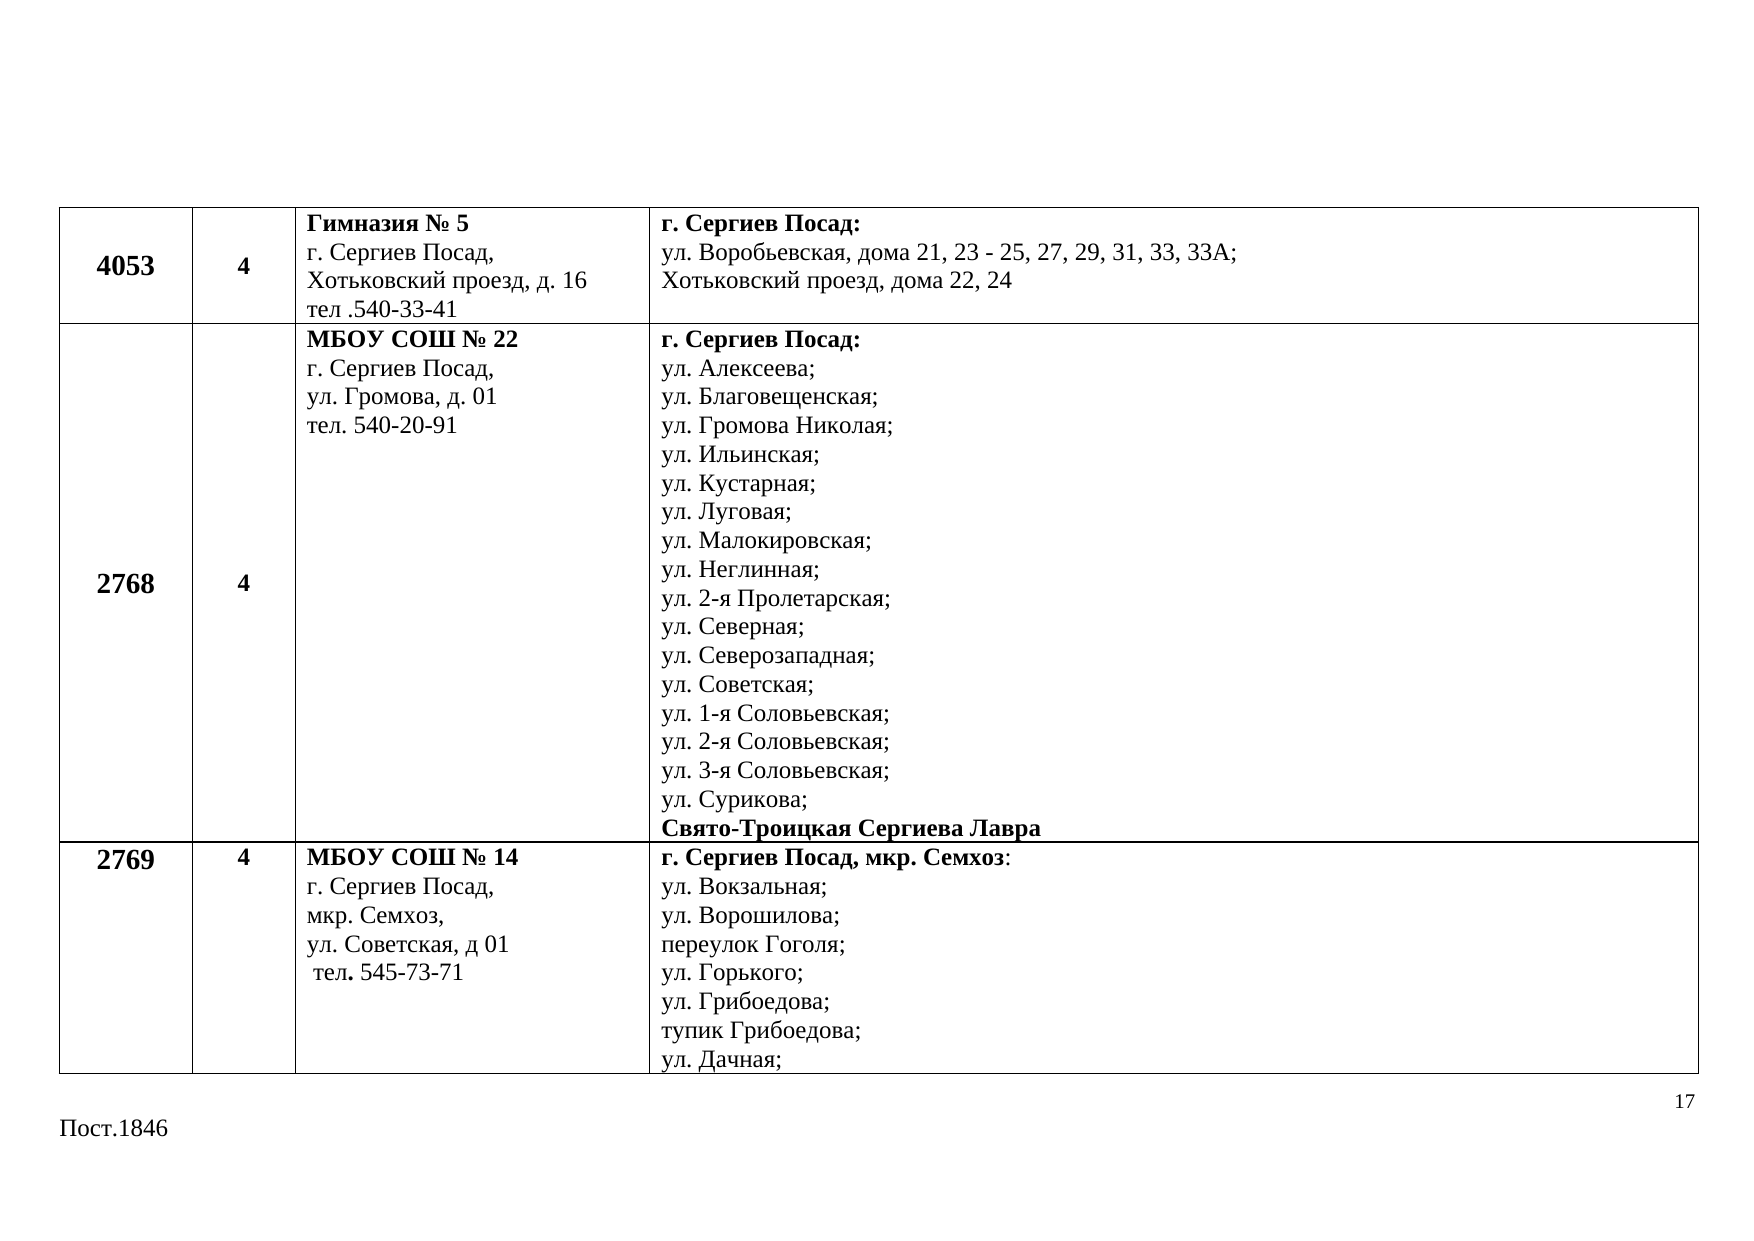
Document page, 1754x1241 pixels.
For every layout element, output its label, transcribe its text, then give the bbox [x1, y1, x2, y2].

table_cell Гимназия № 5 г. Сергиев Посад, Хотьковский проезд, д. 16 тел .540-33-41 [296, 208, 649, 323]
table_cell 2768 [60, 324, 192, 841]
table_cell 4053 [60, 208, 192, 323]
table_cell г. Сергиев Посад: ул. Алексеева; ул. Благовещенская; ул. Громова Николая; ул. Ильинская; ул. Кустарная; ул. Луговая; ул. Малокировская; ул. Неглинная; ул. 2-я Пролетарская; ул. Северная; ул. Северозападная; ул. Советская; ул. 1-я Соловьевская; ул. 2-я Соловьевская; ул. 3-я Соловьевская; ул. Сурикова; Свято-Троицкая Сергиева Лавра [650, 324, 1698, 841]
table_cell МБОУ СОШ № 22 г. Сергиев Посад, ул. Громова, д. 01 тел. 540-20-91 [296, 324, 649, 841]
table_cell 2769 [60, 843, 192, 1072]
table_cell г. Сергиев Посад: ул. Воробьевская, дома 21, 23 - 25, 27, 29, 31, 33, 33А; Хотьковский проезд, дома 22, 24 [650, 208, 1698, 323]
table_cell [296, 843, 649, 1072]
table_cell 4 [193, 843, 295, 1072]
table_cell 4 [193, 324, 295, 841]
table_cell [650, 843, 1698, 1072]
table_cell 4 [193, 208, 295, 323]
